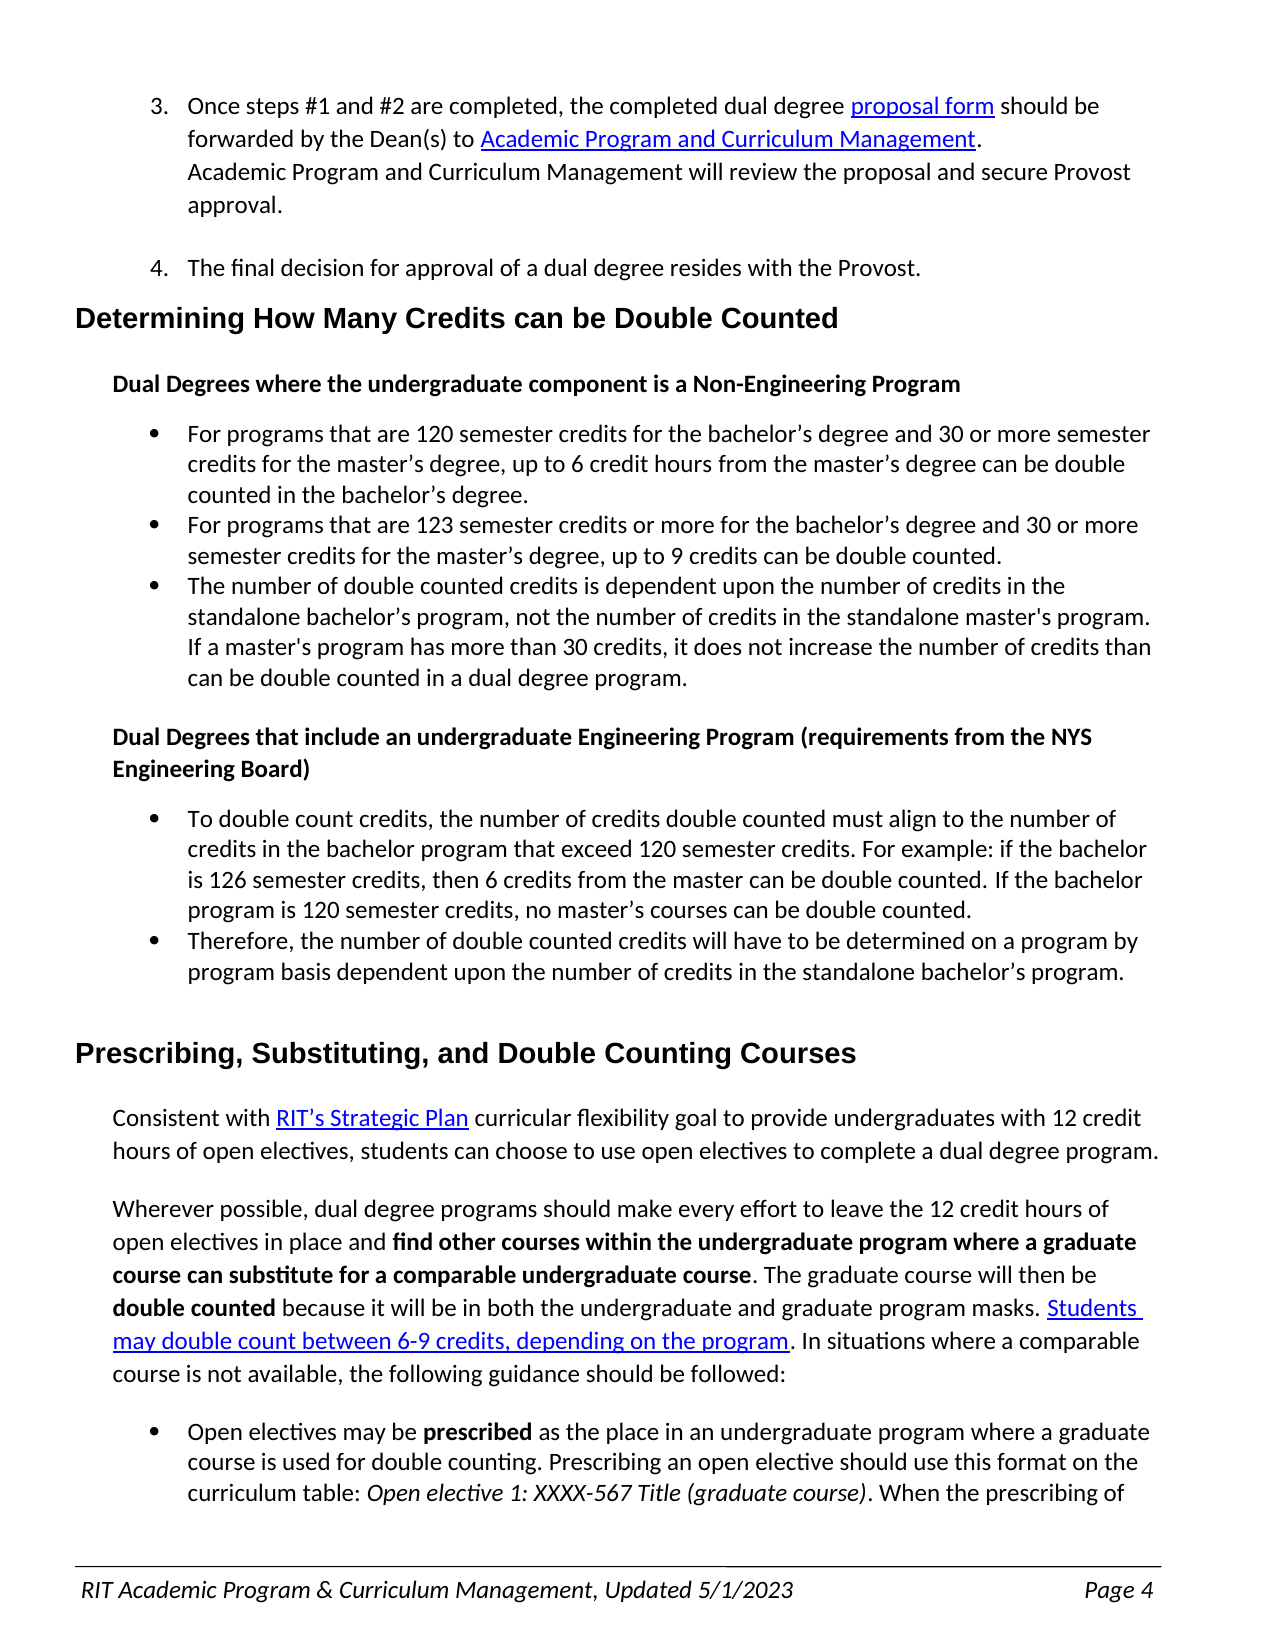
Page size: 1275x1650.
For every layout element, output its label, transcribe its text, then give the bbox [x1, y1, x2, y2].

list For programs that are 120 semester credits for the bachelor’s degree and 30 or more semester credits for the master’s degree, up to 6 credit hours from the master’s degree can be double counted in the bachelor’s degree. [150, 418, 1162, 509]
text Dual Degrees where the undergraduate component is a Non-Engineering Program [112, 368, 1162, 399]
list For programs that are 123 semester credits or more for the bachelor’s degree and 30 or more semester credits for the master’s degree, up to 9 credits can be double counted. [150, 509, 1162, 571]
list Once steps #1 and #2 are completed, the completed dual degree proposal form should be forwarded by the Dean(s) to Academic Program and Curriculum Management. Academic Program and Curriculum Management will review the proposal and secure Provost approval. [150, 90, 1162, 249]
subtitle Determining How Many Credits can be Double Counted [75, 301, 1200, 368]
list Therefore, the number of double counted credits will have to be determined on a program by program basis dependent upon the number of credits in the standalone bachelor’s program. [150, 925, 1162, 986]
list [150, 1416, 1162, 1507]
text Consistent with RIT’s Strategic Plan curricular flexibility goal to provide undergraduates with 12 credit hours of open electives, students can choose to use open electives to complete a dual degree program. [112, 1069, 1162, 1166]
subtitle Prescribing, Substituting, and Double Counting Courses [75, 1036, 1200, 1069]
text Wherever possible, dual degree programs should make every effort to leave the 12 credit hours of open electives in place and find other courses within the undergraduate program where a graduate course can substitute for a comparable undergraduate course. The graduate course will then be double counted because it will be in both the undergraduate and graduate program masks. Students may double count between 6-9 credits, depending on the program. In situations where a comparable course is not available, the following guidance should be followed: [112, 1193, 1162, 1388]
list To double count credits, the number of credits double counted must align to the number of credits in the bachelor program that exceed 120 semester credits. For example: if the bachelor is 126 semester credits, then 6 credits from the master can be double counted. If the bachelor program is 120 semester credits, no master’s courses can be double counted. [150, 803, 1162, 925]
list The final decision for approval of a dual degree resides with the Provost. [150, 252, 1162, 282]
text Dual Degrees that include an undergraduate Engineering Program (requirements from the NYS Engineering Board) [112, 721, 1162, 784]
list The number of double counted credits is dependent upon the number of credits in the standalone bachelor’s program, not the number of credits in the standalone master's program. If a master's program has more than 30 credits, it does not increase the number of credits than can be double counted in a dual degree program. [150, 571, 1162, 721]
